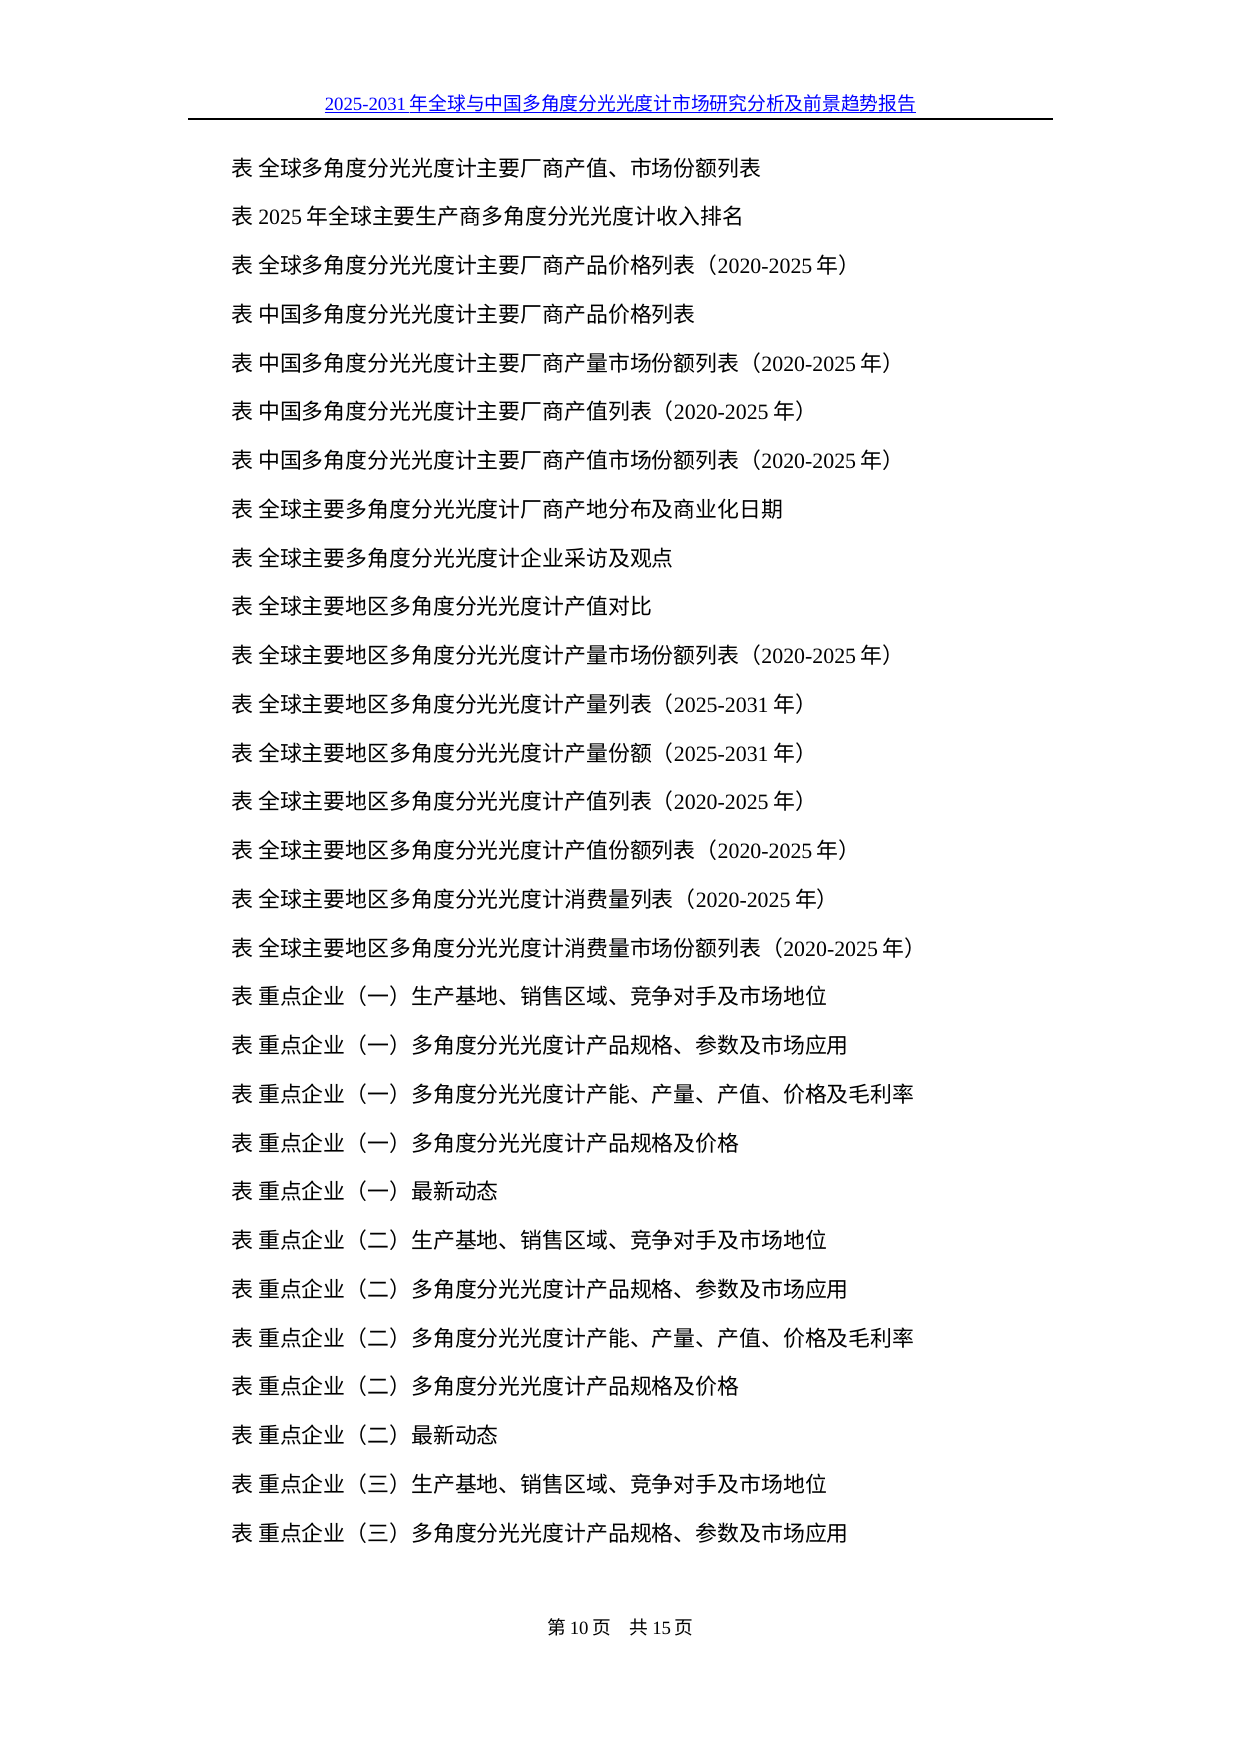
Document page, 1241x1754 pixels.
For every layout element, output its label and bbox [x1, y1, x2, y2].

text [187, 150, 1053, 1548]
